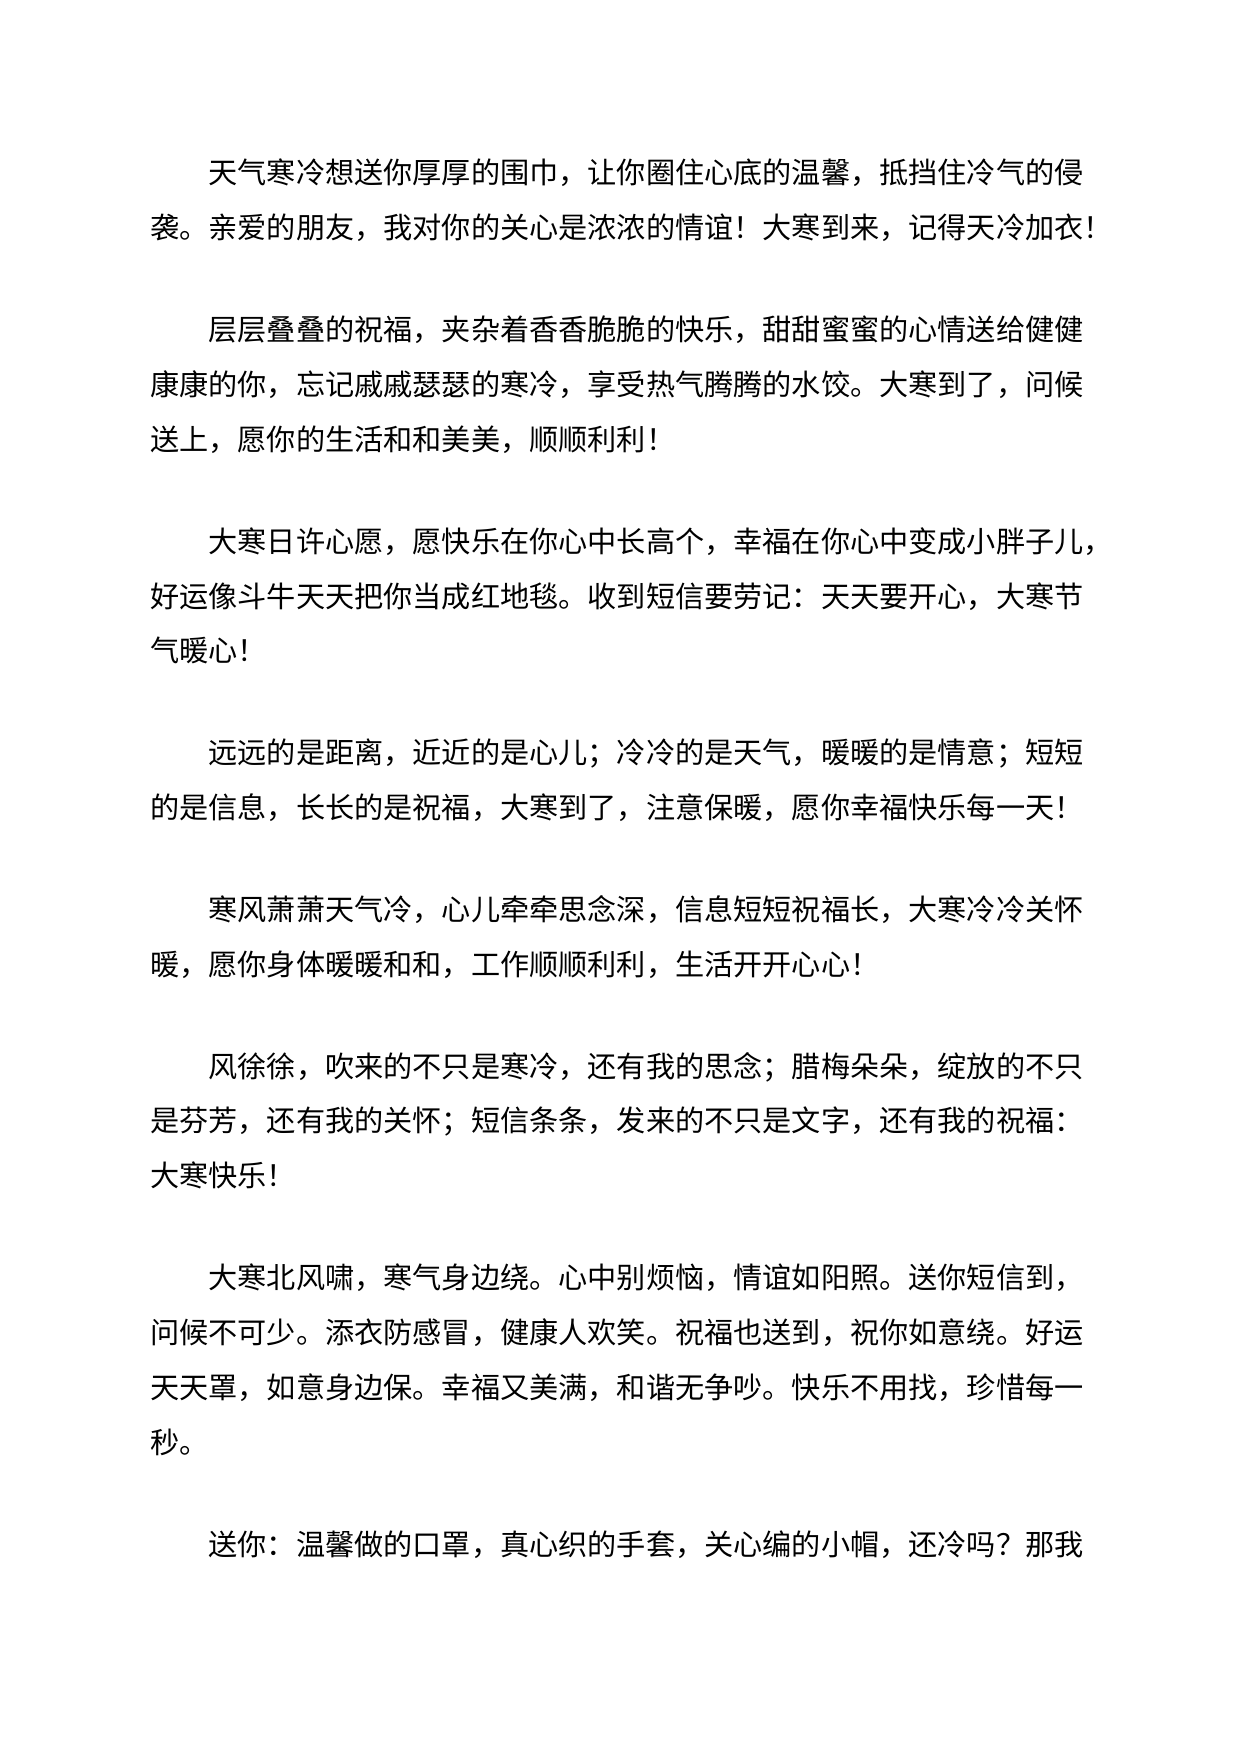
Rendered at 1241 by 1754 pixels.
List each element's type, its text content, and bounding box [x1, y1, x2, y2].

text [150, 1521, 1090, 1563]
text 寒风萧萧天气冷，心儿牵牵思念深，信息短短祝福长，大寒冷冷关怀暖，愿你身体暖暖和和，工作顺顺利利，生活开开心心！ [150, 886, 1090, 984]
text 天气寒冷想送你厚厚的围巾，让你圈住心底的温馨，抵挡住冷气的侵袭。亲爱的朋友，我对你的关心是浓浓的情谊！大寒到来，记得天冷加衣！ [150, 150, 1090, 247]
text 层层叠叠的祝福，夹杂着香香脆脆的快乐，甜甜蜜蜜的心情送给健健康康的你，忘记戚戚瑟瑟的寒冷，享受热气腾腾的水饺。大寒到了，问候送上，愿你的生活和和美美，顺顺利利！ [150, 307, 1090, 459]
text 大寒北风啸，寒气身边绕。心中别烦恼，情谊如阳照。送你短信到，问候不可少。添衣防感冒，健康人欢笑。祝福也送到，祝你如意绕。好运天天罩，如意身边保。幸福又美满，和谐无争吵。快乐不用找，珍惜每一秒。 [150, 1255, 1090, 1462]
text 大寒日许心愿，愿快乐在你心中长高个，幸福在你心中变成小胖子儿，好运像斗牛天天把你当成红地毯。收到短信要劳记：天天要开心，大寒节气暖心！ [150, 518, 1090, 670]
text 风徐徐，吹来的不只是寒冷，还有我的思念；腊梅朵朵，绽放的不只是芬芳，还有我的关怀；短信条条，发来的不只是文字，还有我的祝福：大寒快乐！ [150, 1043, 1090, 1195]
text 远远的是距离，近近的是心儿；冷冷的是天气，暖暖的是情意；短短的是信息，长长的是祝福，大寒到了，注意保暖，愿你幸福快乐每一天！ [150, 730, 1090, 827]
